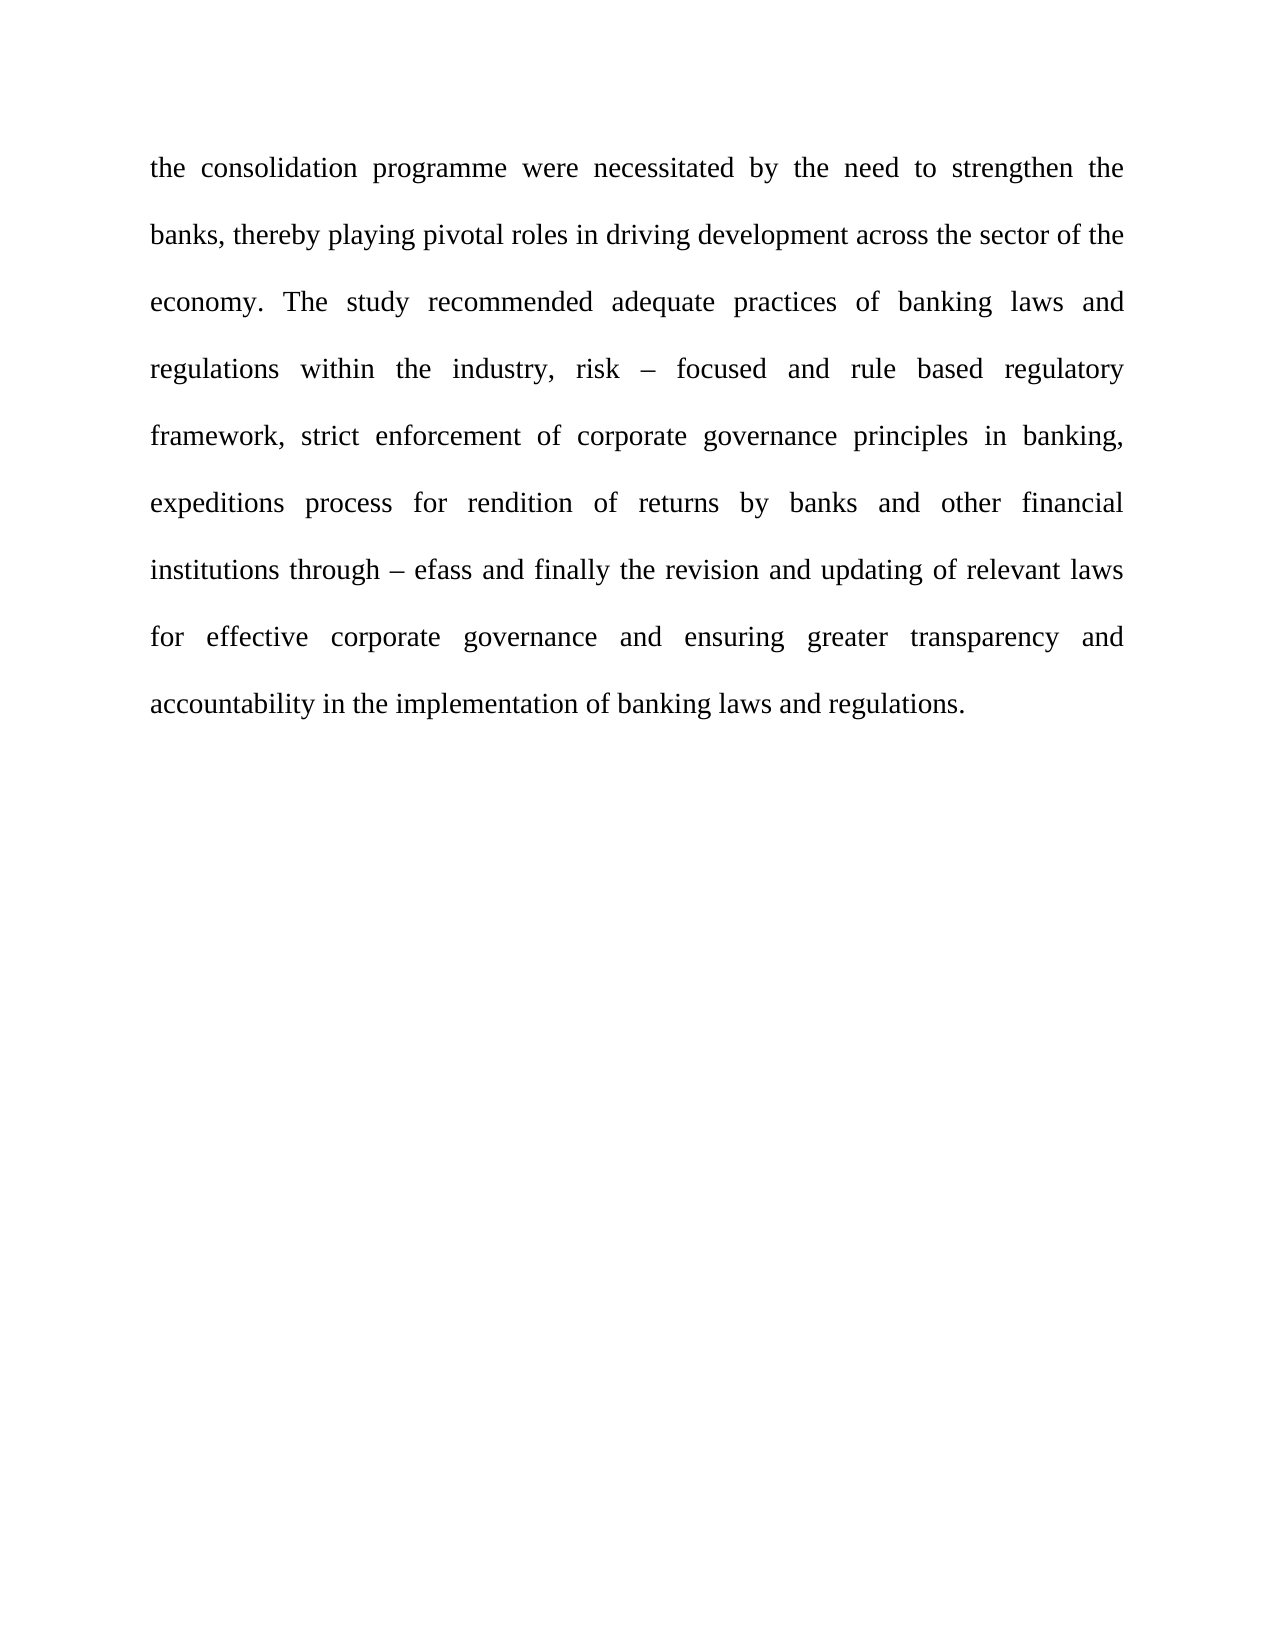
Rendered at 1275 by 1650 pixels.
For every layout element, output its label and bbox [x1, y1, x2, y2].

text [150, 150, 1125, 720]
